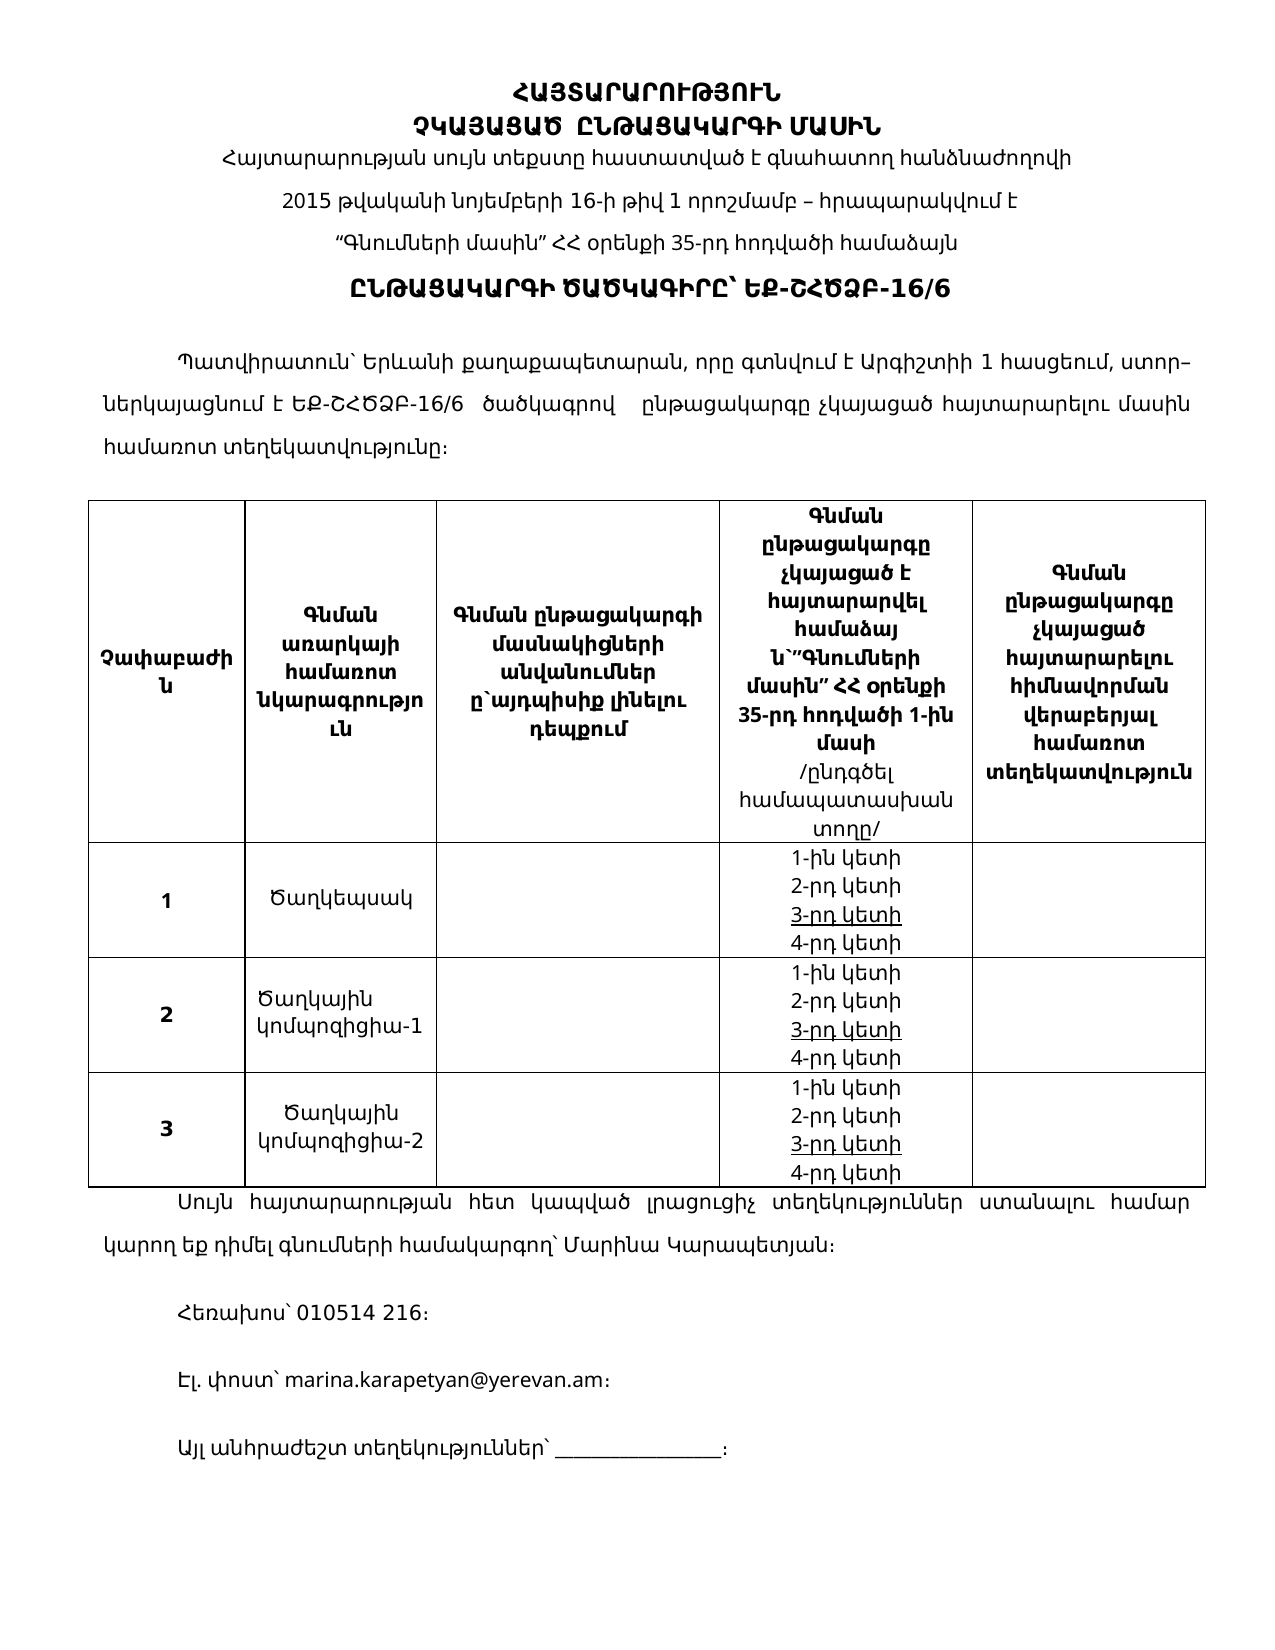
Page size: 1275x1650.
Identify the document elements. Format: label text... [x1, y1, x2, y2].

text Պատվիրատուն` Երևանի քաղաքապետարան, որը գտնվում է Արգիշտիի 1 հասցեում, ստոր– ներկայացնում է ԵՔ-ՇՀԾՁԲ-16/6 ծածկագրով ընթացակարգը չկայացած հայտարարելու մասին համառոտ տեղեկատվությունը։ [103, 347, 1191, 461]
text Այլ անհրաժեշտ տեղեկություններ՝ __________________։ [103, 1433, 1191, 1461]
table_cell 1-ին կետի 2-րդ կետի 3-րդ կետի 4-րդ կետի [720, 1073, 972, 1186]
table_cell 1 [89, 843, 244, 957]
text Հեռախոս՝ 010514 216։ [103, 1298, 1191, 1326]
table_cell [437, 1073, 719, 1186]
text Սույն հայտարարության հետ կապված լրացուցիչ տեղեկություններ ստանալու համար կարող եք դիմել գնումների համակարգող՝ Մարինա Կարապետյան։ [103, 1188, 1191, 1258]
subtitle Հայտարարության սույն տեքստը հաստատված է գնահատող հանձնաժողովի [103, 143, 1191, 172]
text ՀԱՅՏԱՐԱՐՈՒԹՅՈՒՆ [103, 75, 1191, 109]
text ՉԿԱՅԱՑԱԾ ԸՆԹԱՑԱԿԱՐԳԻ ՄԱՍԻՆ [103, 109, 1191, 143]
table_cell [973, 843, 1205, 957]
subtitle “Գնումների մասին” ՀՀ օրենքի 35-րդ հոդվածի համաձայն [103, 228, 1191, 257]
text Էլ. փոստ՝ marina.karapetyan@yerevan.am։ [103, 1365, 1191, 1394]
table_header Գնման ընթացակարգի մասնակիցների անվանումները`այդպիսիք լինելու դեպքում [437, 501, 719, 842]
table_cell 3 [89, 1073, 244, 1186]
table_cell [437, 843, 719, 957]
table_cell 2 [89, 958, 244, 1072]
table_cell 1-ին կետի 2-րդ կետի 3-րդ կետի 4-րդ կետի [720, 843, 972, 957]
table_header Գնման ընթացակարգը չկայացած է հայտարարվել համաձայն`”Գնումների մասին” ՀՀ օրենքի 35-րդ հոդվածի 1-ին մասի /ընդգծել համապատասխան տողը/ [720, 501, 972, 842]
subtitle 2015 թվականի նոյեմբերի 16-ի թիվ 1 որոշմամբ – հրապարակվում է [103, 186, 1191, 214]
table_header Գնման ընթացակարգը չկայացած հայտարարելու հիմնավորման վերաբերյալ համառոտ տեղեկատվություն [973, 501, 1205, 842]
table_cell Ծաղկեպսակ [246, 843, 436, 957]
table_cell Ծաղկային կոմպոզիցիա-1 [246, 958, 436, 1072]
table_cell 1-ին կետի 2-րդ կետի 3-րդ կետի 4-րդ կետի [720, 958, 972, 1072]
table_cell Ծաղկային կոմպոզիցիա-2 [246, 1073, 436, 1186]
table_header Գնման առարկայի համառոտ նկարագրություն [246, 501, 436, 842]
table_cell [437, 958, 719, 1072]
table_cell [973, 1073, 1205, 1186]
table_cell [973, 958, 1205, 1072]
table_header Չափաբաժին [89, 501, 244, 842]
subtitle ԸՆԹԱՑԱԿԱՐԳԻ ԾԱԾԿԱԳԻՐԸ՝ ԵՔ-ՇՀԾՁԲ-16/6 [103, 271, 1191, 305]
